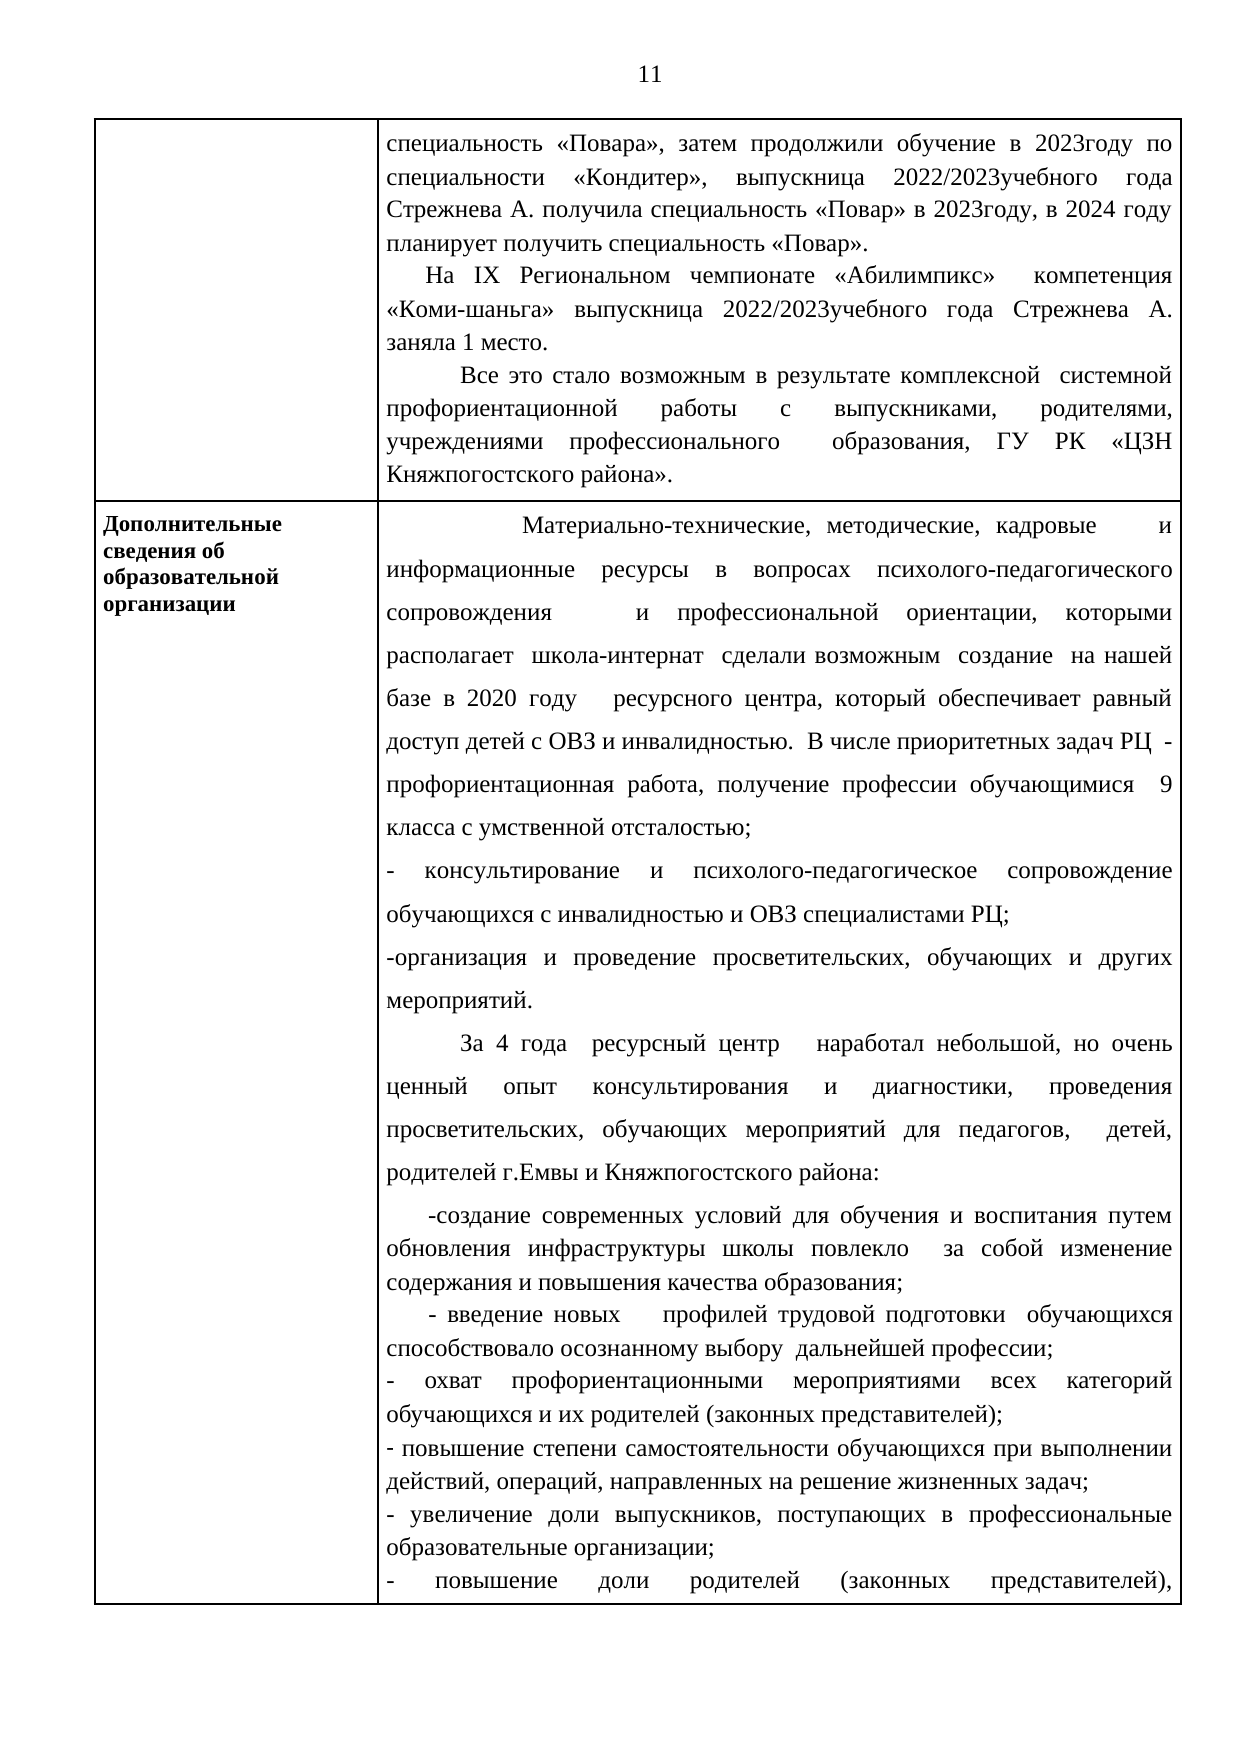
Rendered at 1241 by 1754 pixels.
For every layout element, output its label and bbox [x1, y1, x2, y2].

table_cell [96, 120, 377, 500]
table_cell [379, 120, 1180, 500]
table_cell [379, 502, 1180, 1603]
table_cell [96, 502, 377, 1603]
